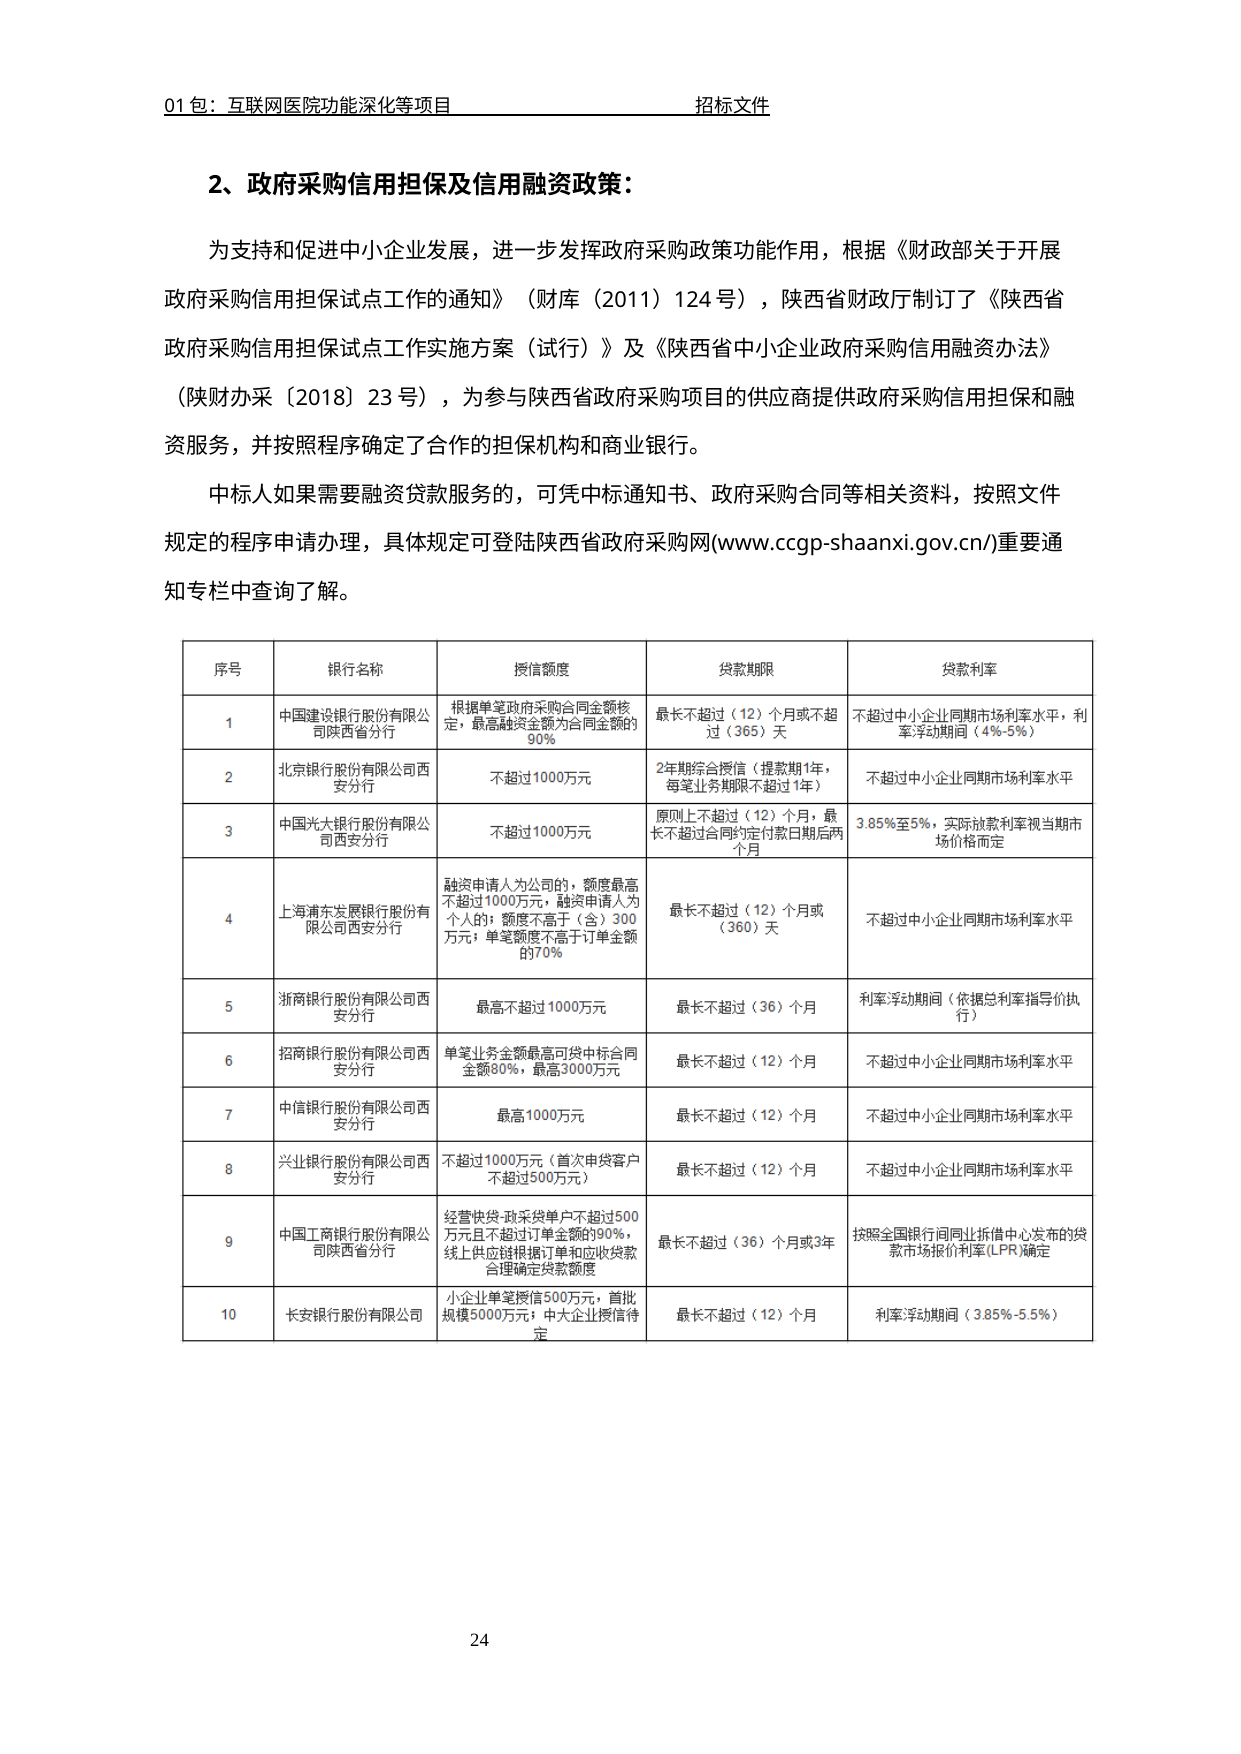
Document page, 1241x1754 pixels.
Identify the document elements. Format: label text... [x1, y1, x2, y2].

picture [164, 622, 1114, 1361]
text 2、政府采购信用担保及信用融资政策： [164, 150, 1076, 215]
text 为支持和促进中小企业发展，进一步发挥政府采购政策功能作用，根据《财政部关于开展政府采购信用担保试点工作的通知》（财库（2011）124号），陕西省财政厅制订了《陕西省政府采购信用担保试点工作实施方案（试行）》及《陕西省中小企业政府采购信用融资办法》（陕财办采〔2018〕23号），为参与陕西省政府采购项目的供应商提供政府采购信用担保和融资服务，并按照程序确定了合作的担保机构和商业银行。 [164, 233, 1076, 461]
text 中标人如果需要融资贷款服务的，可凭中标通知书、政府采购合同等相关资料，按照文件规定的程序申请办理，具体规定可登陆陕西省政府采购网(www.ccgp-shaanxi.gov.cn/)重要通知专栏中查询了解。 [164, 476, 1076, 606]
